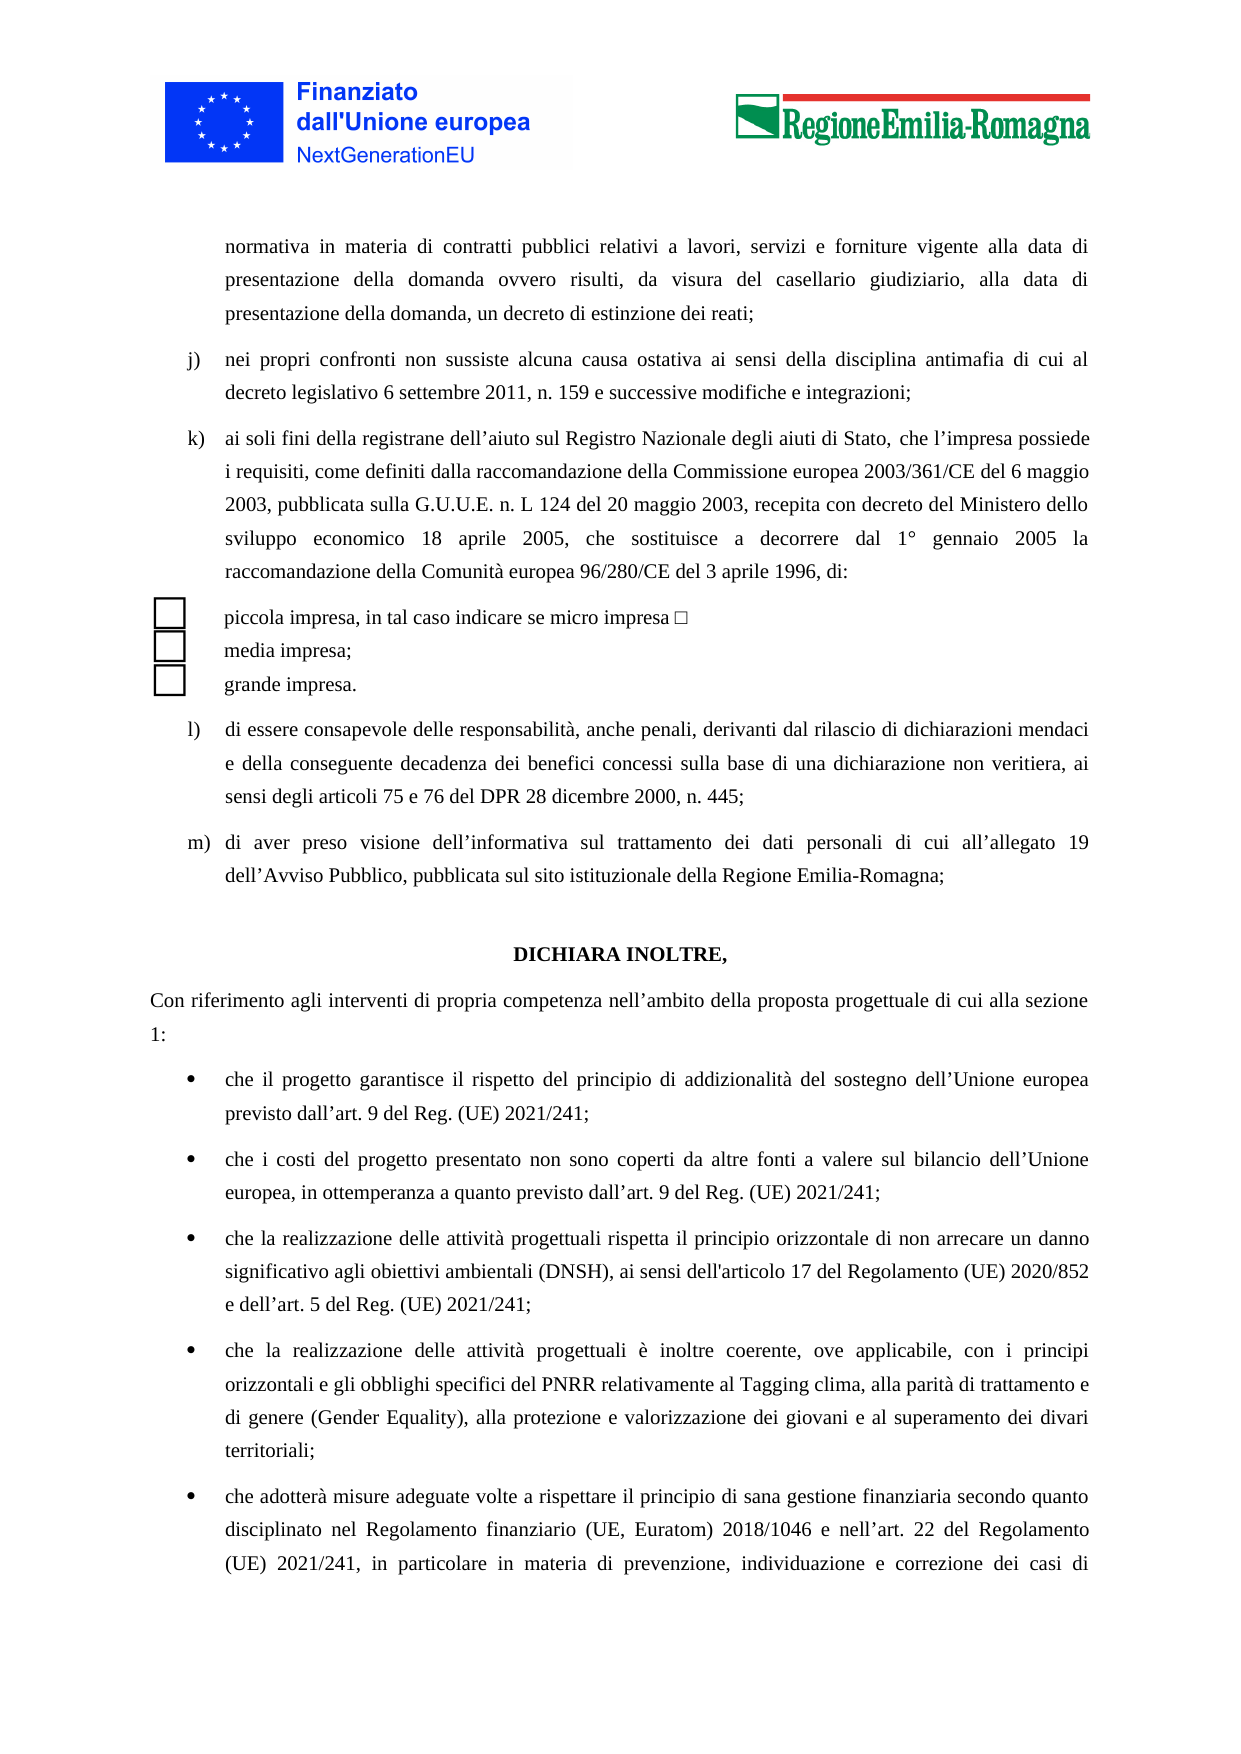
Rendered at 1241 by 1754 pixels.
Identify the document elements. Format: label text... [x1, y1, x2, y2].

list che la realizzazione delle attività progettuali rispetta il principio orizzontale di non arrecare un danno significativo agli obiettivi ambientali (DNSH), ai sensi dell'articolo 17 del Regolamento (UE) 2020/852 e dell’art. 5 del Reg. (UE) 2021/241; [187, 1218, 1090, 1318]
list piccola impresa, in tal caso indicare se micro impresa □ [150, 598, 1090, 631]
list che i costi del progetto presentato non sono coperti da altre fonti a valere sul bilancio dell’Unione europea, in ottemperanza a quanto previsto dall’art. 9 del Reg. (UE) 2021/241; [187, 1139, 1090, 1206]
list che la realizzazione delle attività progettuali è inoltre coerente, ove applicabile, con i principi orizzontali e gli obblighi specifici del PNRR relativamente al Tagging clima, alla parità di trattamento e di genere (Gender Equality), alla protezione e valorizzazione dei giovani e al superamento dei divari territoriali; [187, 1331, 1090, 1464]
list media impresa; [150, 631, 1090, 664]
text Con riferimento agli interventi di propria competenza nell’ambito della proposta progettuale di cui alla sezione 1: [150, 981, 1090, 1048]
picture [150, 75, 573, 170]
text DICHIARA INOLTRE, [150, 935, 1090, 968]
list ai soli fini della registrane dell’aiuto sul Registro Nazionale degli aiuti di Stato, che l’impresa possiede i requisiti, come definiti dalla raccomandazione della Commissione europea 2003/361/CE del 6 maggio 2003, pubblicata sulla G.U.U.E. n. L 124 del 20 maggio 2003, recepita con decreto del Ministero dello sviluppo economico 18 aprile 2005, che sostituisce a decorrere dal 1° gennaio 2005 la raccomandazione della Comunità europea 96/280/CE del 3 aprile 1996, di: [187, 418, 1090, 585]
list grande impresa. [150, 664, 1090, 698]
list che il progetto garantisce il rispetto del principio di addizionalità del sostegno dell’Unione europea previsto dall’art. 9 del Reg. (UE) 2021/241; [187, 1060, 1090, 1127]
list di essere consapevole delle responsabilità, anche penali, derivanti dal rilascio di dichiarazioni mendaci e della conseguente decadenza dei benefici concessi sulla base di una dichiarazione non veritiera, ai sensi degli articoli 75 e 76 del DPR 28 dicembre 2000, n. 445; [187, 710, 1090, 810]
list nei propri confronti non sussiste alcuna causa ostativa ai sensi della disciplina antimafia di cui al decreto legislativo 6 settembre 2011, n. 159 e successive modifiche e integrazioni; [187, 339, 1090, 406]
picture [735, 93, 1091, 146]
list di aver preso visione dell’informativa sul trattamento dei dati personali di cui all’allegato 19 dell’Avviso Pubblico, pubblicata sul sito istituzionale della Regione Emilia-Romagna; [187, 823, 1090, 889]
